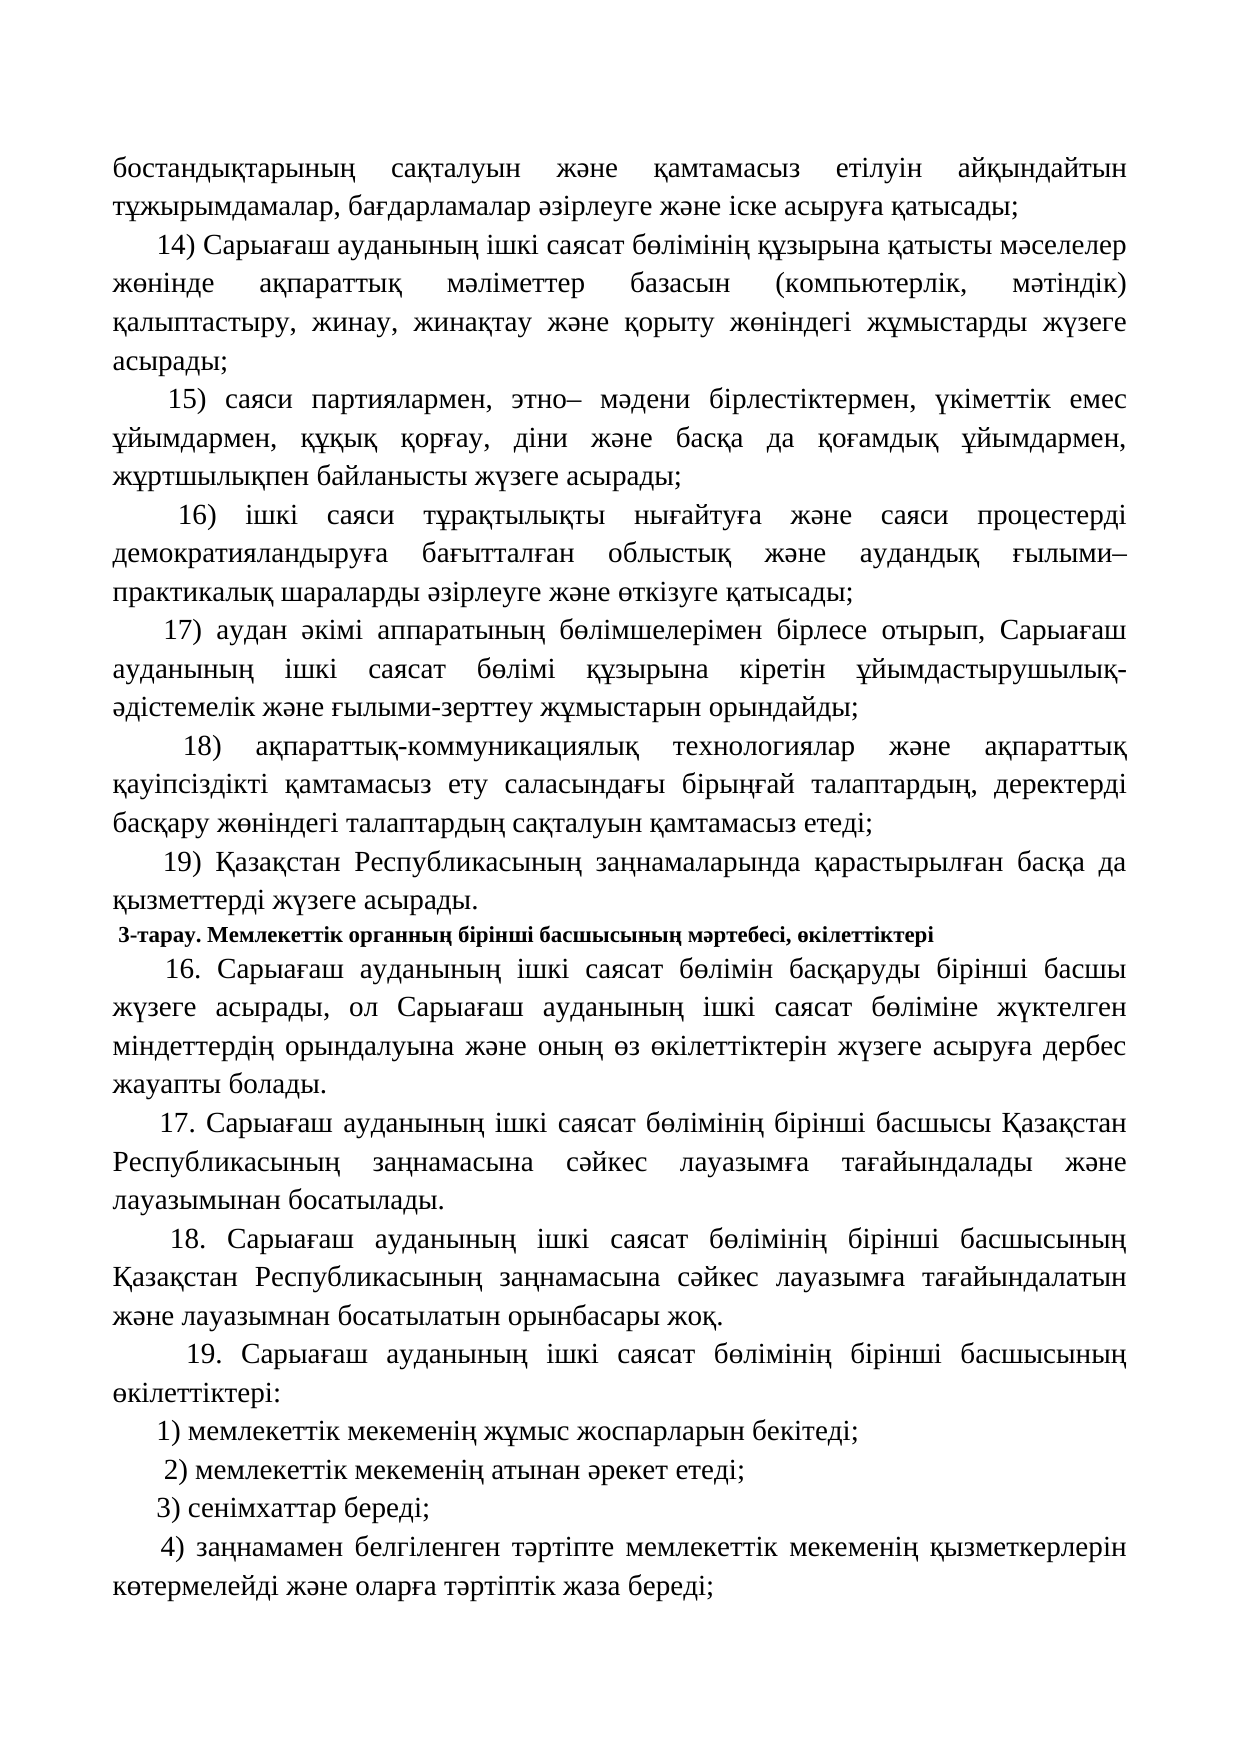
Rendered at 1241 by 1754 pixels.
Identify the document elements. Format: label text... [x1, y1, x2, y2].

text 19) Қазақстан Республикасының заңнамаларында қарастырылған басқа да қызметтерді жүзеге асырады. [112, 844, 1128, 916]
text 18. Сарыағаш ауданының ішкі саясат бөлімінің бірінші басшысының Қазақстан Республикасының заңнамасына сәйкес лауазымға тағайындалатын және лауазымнан босатылатын орынбасары жоқ. [112, 1221, 1128, 1331]
text 14) Сарыағаш ауданының ішкі саясат бөлімінің құзырына қатысты мәселелер жөнінде ақпараттық мәліметтер базасын (компьютерлік, мәтіндік) қалыптастыру, жинау, жинақтау және қорыту жөніндегі жұмыстарды жүзеге асырады; [112, 227, 1128, 376]
text 4) заңнамамен белгіленген тәртіпте мемлекеттік мекеменің қызметкерлерін көтермелейді және оларға тәртіптік жаза береді; [112, 1529, 1128, 1601]
text 17) аудан әкімі аппаратының бөлімшелерімен бірлесе отырып, Сарыағаш ауданының ішкі саясат бөлімі құзырына кіретін ұйымдастырушылық-әдістемелік және ғылыми-зерттеу жұмыстарын орындайды; [112, 612, 1128, 723]
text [112, 150, 1128, 222]
text 1) мемлекеттік мекеменің жұмыс жоспарларын бекітеді; [112, 1413, 1128, 1447]
text 3-тарау. Мемлекеттік органның бірінші басшысының мәртебесі, өкілеттіктері [112, 921, 1128, 947]
text 3) сенімхаттар береді; [112, 1491, 1128, 1524]
text 16. Сарыағаш ауданының ішкі саясат бөлімін басқаруды бірінші басшы жүзеге асырады, ол Сарыағаш ауданының ішкі саясат бөліміне жүктелген міндеттердің орындалуына және оның өз өкілеттіктерін жүзеге асыруға дербес жауапты болады. [112, 951, 1128, 1100]
text 15) саяси партиялармен, этно– мәдени бірлестіктермен, үкіметтік емес ұйымдармен, құқық қорғау, діни және басқа да қоғамдық ұйымдармен, жұртшылықпен байланысты жүзеге асырады; [112, 381, 1128, 492]
text 17. Сарыағаш ауданының ішкі саясат бөлімінің бірінші басшысы Қазақстан Республикасының заңнамасына сәйкес лауазымға тағайындалады және лауазымынан босатылады. [112, 1105, 1128, 1216]
text 19. Сарыағаш ауданының ішкі саясат бөлімінің бірінші басшысының өкілеттіктері: [112, 1336, 1128, 1408]
text 18) ақпараттық-коммуникациялық технологиялар және ақпараттық қауіпсіздікті қамтамасыз ету саласындағы бірыңғай талаптардың, деректерді басқару жөніндегі талаптардың сақталуын қамтамасыз етеді; [112, 728, 1128, 839]
text 2) мемлекеттік мекеменің атынан әрекет етеді; [112, 1452, 1128, 1486]
text 16) ішкі саяси тұрақтылықты нығайтуға және саяси процестерді демократияландыруға бағытталған облыстық және аудандық ғылыми–практикалық шараларды әзірлеуге және өткізуге қатысады; [112, 497, 1128, 607]
